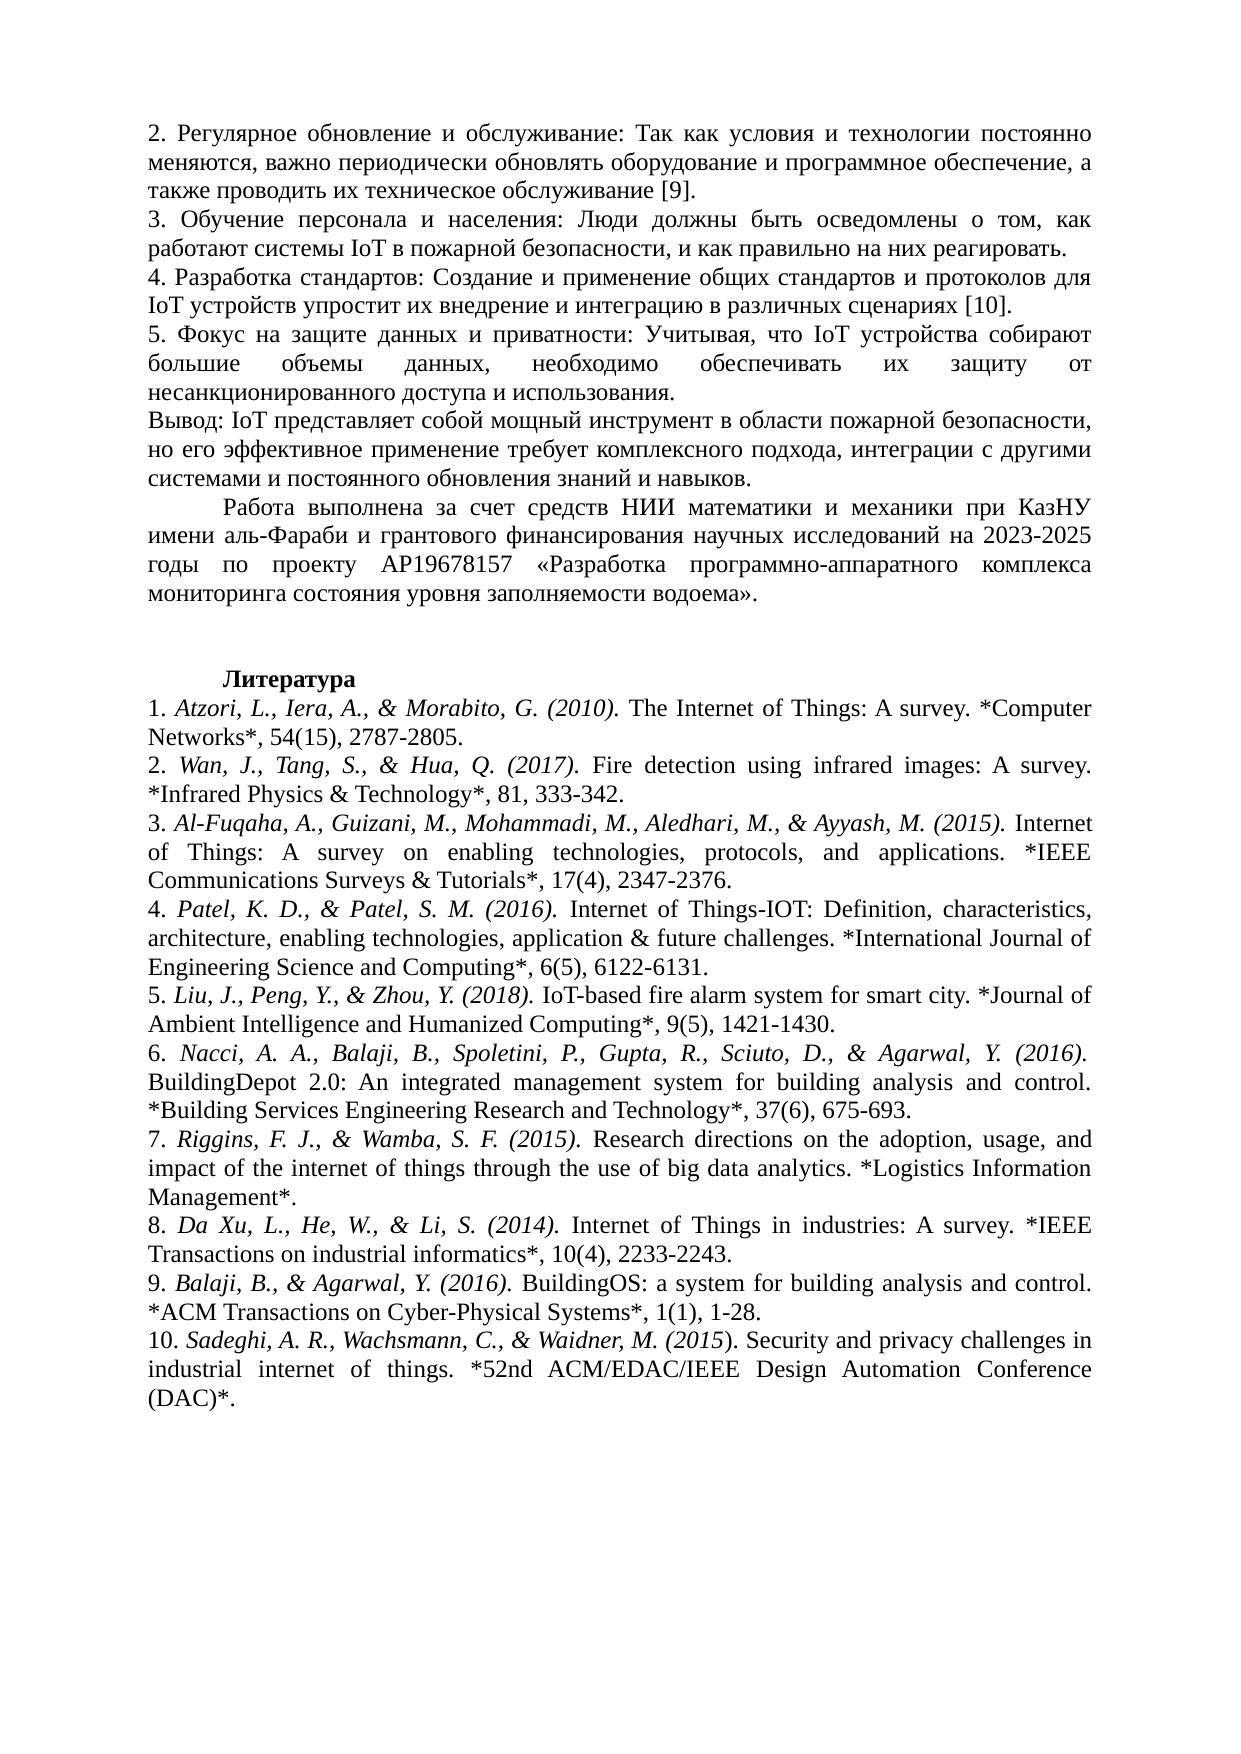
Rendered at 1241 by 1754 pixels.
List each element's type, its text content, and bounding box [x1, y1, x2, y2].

text 9. Balaji, B., & Agarwal, Y. (2016). BuildingOS: a system for building analysis and control. *ACM Transactions on Cyber-Physical Systems*, 1(1), 1-28. [148, 1268, 1092, 1326]
text 5. Liu, J., Peng, Y., & Zhou, Y. (2018). IoT-based fire alarm system for smart city. *Journal of Ambient Intelligence and Humanized Computing*, 9(5), 1421-1430. [148, 981, 1092, 1038]
text 10. Sadeghi, A. R., Wachsmann, C., & Waidner, M. (2015). Security and privacy challenges in industrial internet of things. *52nd ACM/EDAC/IEEE Design Automation Conference (DAC)*. [148, 1326, 1092, 1412]
text 1. Atzori, L., Iera, A., & Morabito, G. (2010). The Internet of Things: A survey. *Computer Networks*, 54(15), 2787-2805. [148, 693, 1092, 751]
text 7. Riggins, F. J., & Wamba, S. F. (2015). Research directions on the adoption, usage, and impact of the internet of things through the use of big data analytics. *Logistics Information Management*. [148, 1124, 1092, 1211]
text Работа выполнена за счет средств НИИ математики и механики при КазНУ имени аль-Фараби и грантового финансирования научных исследований на 2023-2025 годы по проекту AP19678157 «Разработка программно-аппаратного комплекса мониторинга состояния уровня заполняемости водоема». [148, 492, 1092, 607]
text 5. Фокус на защите данных и приватности: Учитывая, что IoT устройства собирают большие объемы данных, необходимо обеспечивать их защиту от несанкционированного доступа и использования. [148, 319, 1092, 406]
text 2. Регулярное обновление и обслуживание: Так как условия и технологии постоянно меняются, важно периодически обновлять оборудование и программное обеспечение, а также проводить их техническое обслуживание [9]. [148, 118, 1092, 204]
text Литература [148, 664, 1092, 693]
text 8. Da Xu, L., He, W., & Li, S. (2014). Internet of Things in industries: A survey. *IEEE Transactions on industrial informatics*, 10(4), 2233-2243. [148, 1211, 1092, 1268]
text 4. Разработка стандартов: Создание и применение общих стандартов и протоколов для IoT устройств упростит их внедрение и интеграцию в различных сценариях [10]. [148, 262, 1092, 319]
text 6. Nacci, A. A., Balaji, B., Spoletini, P., Gupta, R., Sciuto, D., & Agarwal, Y. (2016). BuildingDepot 2.0: An integrated management system for building analysis and control. *Building Services Engineering Research and Technology*, 37(6), 675-693. [148, 1038, 1092, 1124]
text 2. Wan, J., Tang, S., & Hua, Q. (2017). Fire detection using infrared images: A survey. *Infrared Physics & Technology*, 81, 333-342. [148, 751, 1092, 808]
text 3. Al-Fuqaha, A., Guizani, M., Mohammadi, M., Aledhari, M., & Ayyash, M. (2015). Internet of Things: A survey on enabling technologies, protocols, and applications. *IEEE Communications Surveys & Tutorials*, 17(4), 2347-2376. [148, 808, 1092, 894]
text 4. Patel, K. D., & Patel, S. M. (2016). Internet of Things-IOT: Definition, characteristics, architecture, enabling technologies, application & future challenges. *International Journal of Engineering Science and Computing*, 6(5), 6122-6131. [148, 894, 1092, 981]
text Вывод: IoT представляет собой мощный инструмент в области пожарной безопасности, но его эффективное применение требует комплексного подхода, интеграции с другими системами и постоянного обновления знаний и навыков. [148, 406, 1092, 492]
text 3. Обучение персонала и населения: Люди должны быть осведомлены о том, как работают системы IoT в пожарной безопасности, и как правильно на них реагировать. [148, 204, 1092, 262]
